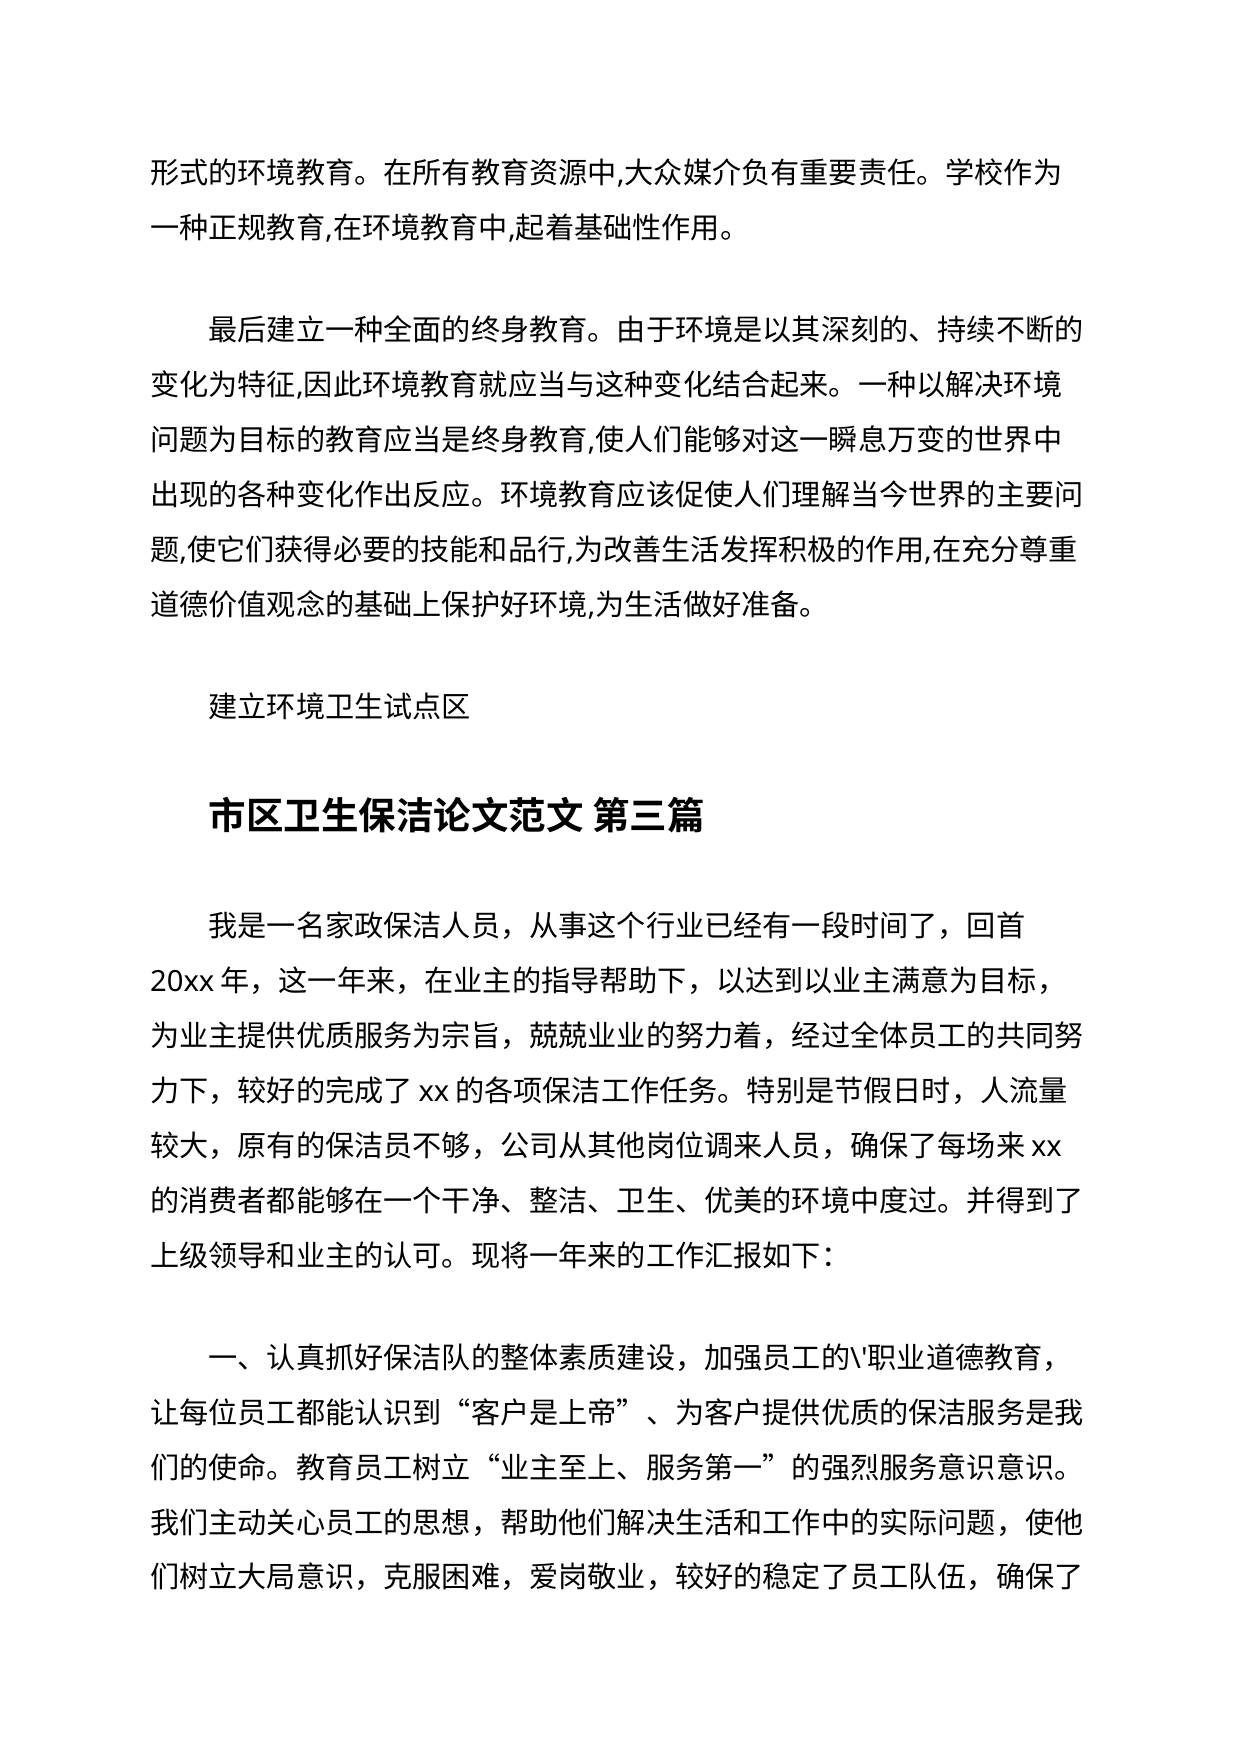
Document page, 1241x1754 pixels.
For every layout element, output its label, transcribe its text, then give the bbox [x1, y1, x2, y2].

text 最后建立一种全面的终身教育。由于环境是以其深刻的、持续不断的变化为特征,因此环境教育就应当与这种变化结合起来。一种以解决环境问题为目标的教育应当是终身教育,使人们能够对这一瞬息万变的世界中出现的各种变化作出反应。环境教育应该促使人们理解当今世界的主要问题,使它们获得必要的技能和品行,为改善生活发挥积极的作用,在充分尊重道德价值观念的基础上保护好环境,为生活做好准备。 [150, 307, 1090, 624]
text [150, 1334, 1090, 1596]
text 市区卫生保洁论文范文 第三篇 [150, 786, 1090, 840]
text 建立环境卫生试点区 [150, 684, 1090, 726]
text 我是一名家政保洁人员，从事这个行业已经有一段时间了，回首20xx年，这一年来，在业主的指导帮助下，以达到以业主满意为目标，为业主提供优质服务为宗旨，兢兢业业的努力着，经过全体员工的共同努力下，较好的完成了xx的各项保洁工作任务。特别是节假日时，人流量较大，原有的保洁员不够，公司从其他岗位调来人员，确保了每场来xx的消费者都能够在一个干净、整洁、卫生、优美的环境中度过。并得到了上级领导和业主的认可。现将一年来的工作汇报如下： [150, 903, 1090, 1275]
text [150, 150, 1090, 247]
